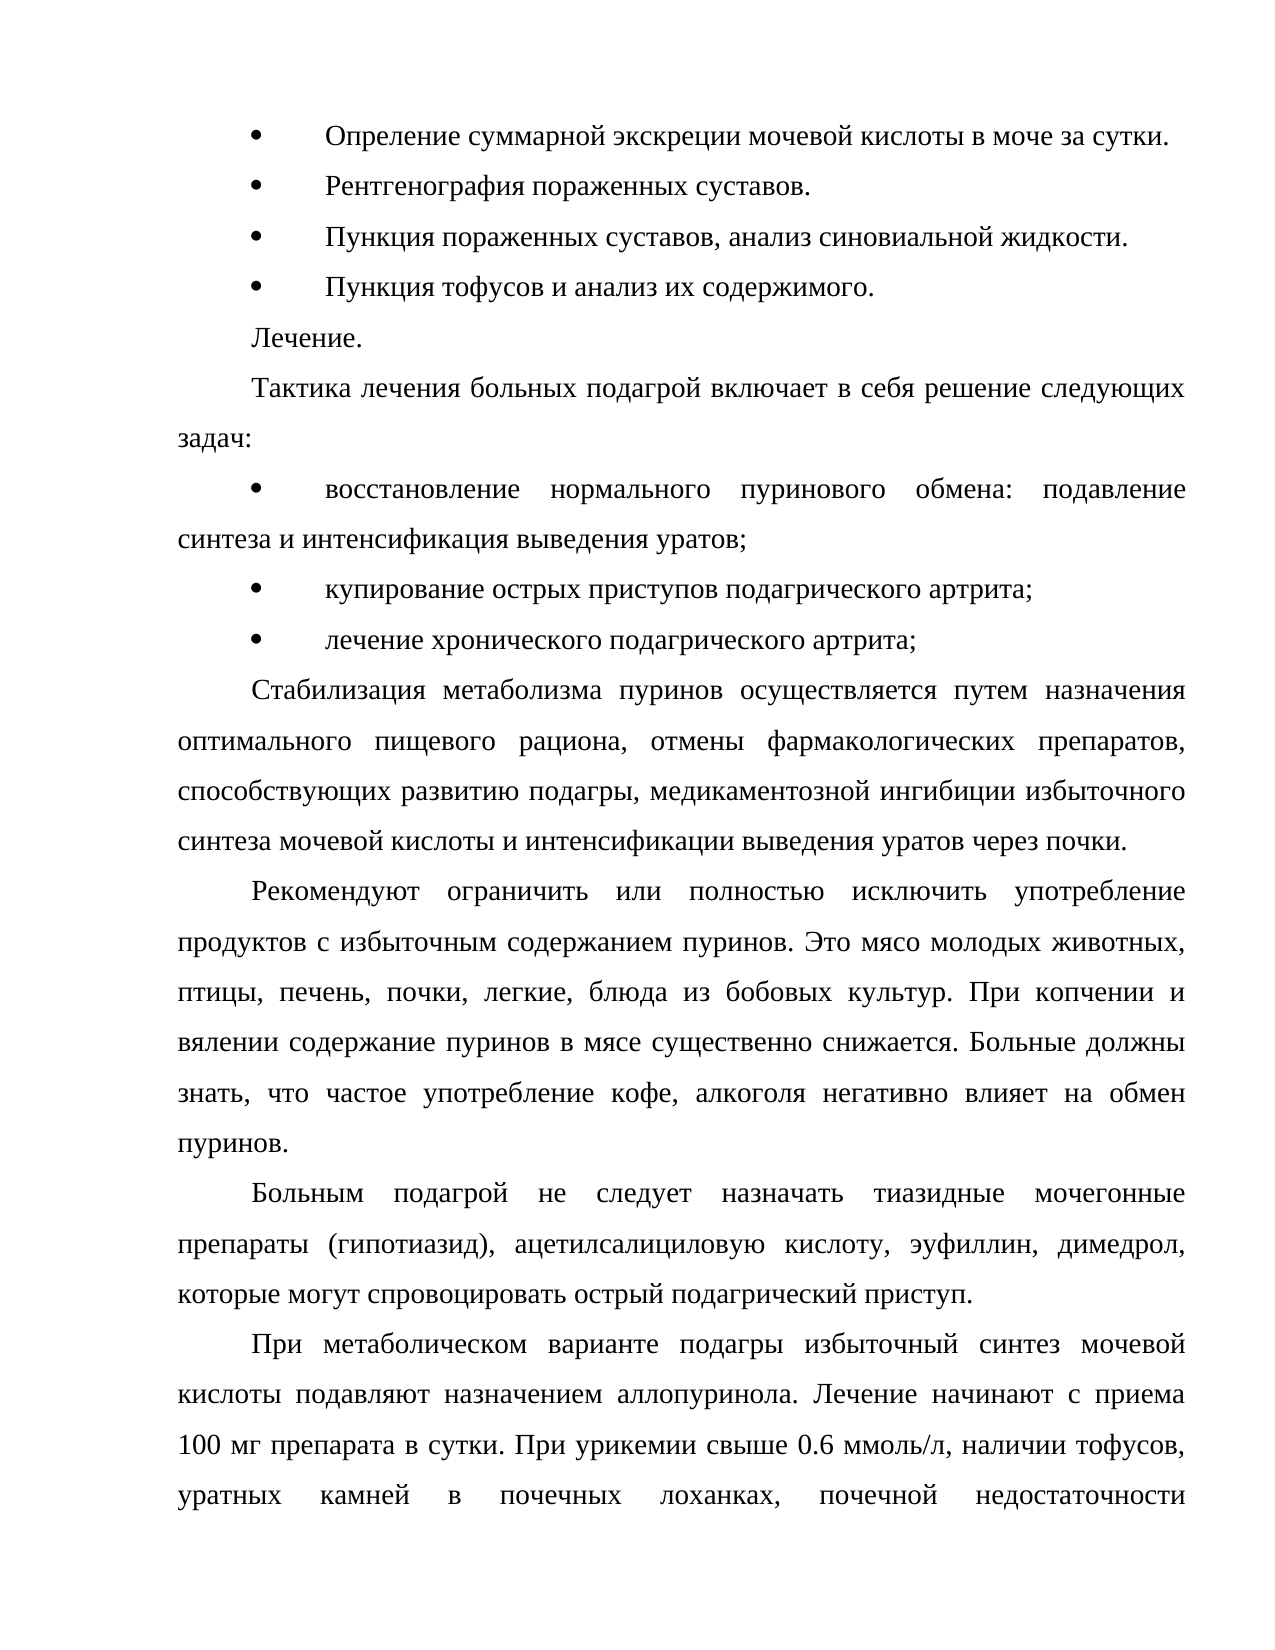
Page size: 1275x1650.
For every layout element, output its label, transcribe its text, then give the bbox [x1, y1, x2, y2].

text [177, 1326, 1186, 1511]
text Больным подагрой не следует назначать тиазидные мочегонные препараты (гипотиазид), ацетилсалициловую кислоту, эуфиллин, димедрол, которые могут спровоцировать острый подагрический приступ. [177, 1175, 1186, 1309]
text · Пункция тофусов и анализ их содержимого. [177, 269, 1186, 303]
text · Пункция пораженных суставов, анализ синовиальной жидкости. [177, 219, 1186, 253]
text · лечение хронического подагрического артрита; [177, 622, 1186, 656]
text Лечение. [177, 320, 1186, 353]
text · восстановление нормального пуринового обмена: подавление синтеза и интенсификация выведения уратов; [177, 471, 1186, 555]
text · купирование острых приступов подагрического артрита; [177, 571, 1186, 605]
text · Рентгенография пораженных суставов. [177, 168, 1186, 202]
text Стабилизация метаболизма пуринов осуществляется путем назначения оптимального пищевого рациона, отмены фармакологических препаратов, способствующих развитию подагры, медикаментозной ингибиции избыточного синтеза мочевой кислоты и интенсификации выведения уратов через почки. [177, 672, 1186, 857]
text · Опреление суммарной экскреции мочевой кислоты в моче за сутки. [177, 118, 1186, 152]
text Тактика лечения больных подагрой включает в себя решение следующих задач: [177, 370, 1186, 454]
text Рекомендуют ограничить или полностью исключить употребление продуктов с избыточным содержанием пуринов. Это мясо молодых животных, птицы, печень, почки, легкие, блюда из бобовых культур. При копчении и вялении содержание пуринов в мясе существенно снижается. Больные должны знать, что частое употребление кофе, алкоголя негативно влияет на обмен пуринов. [177, 873, 1186, 1159]
